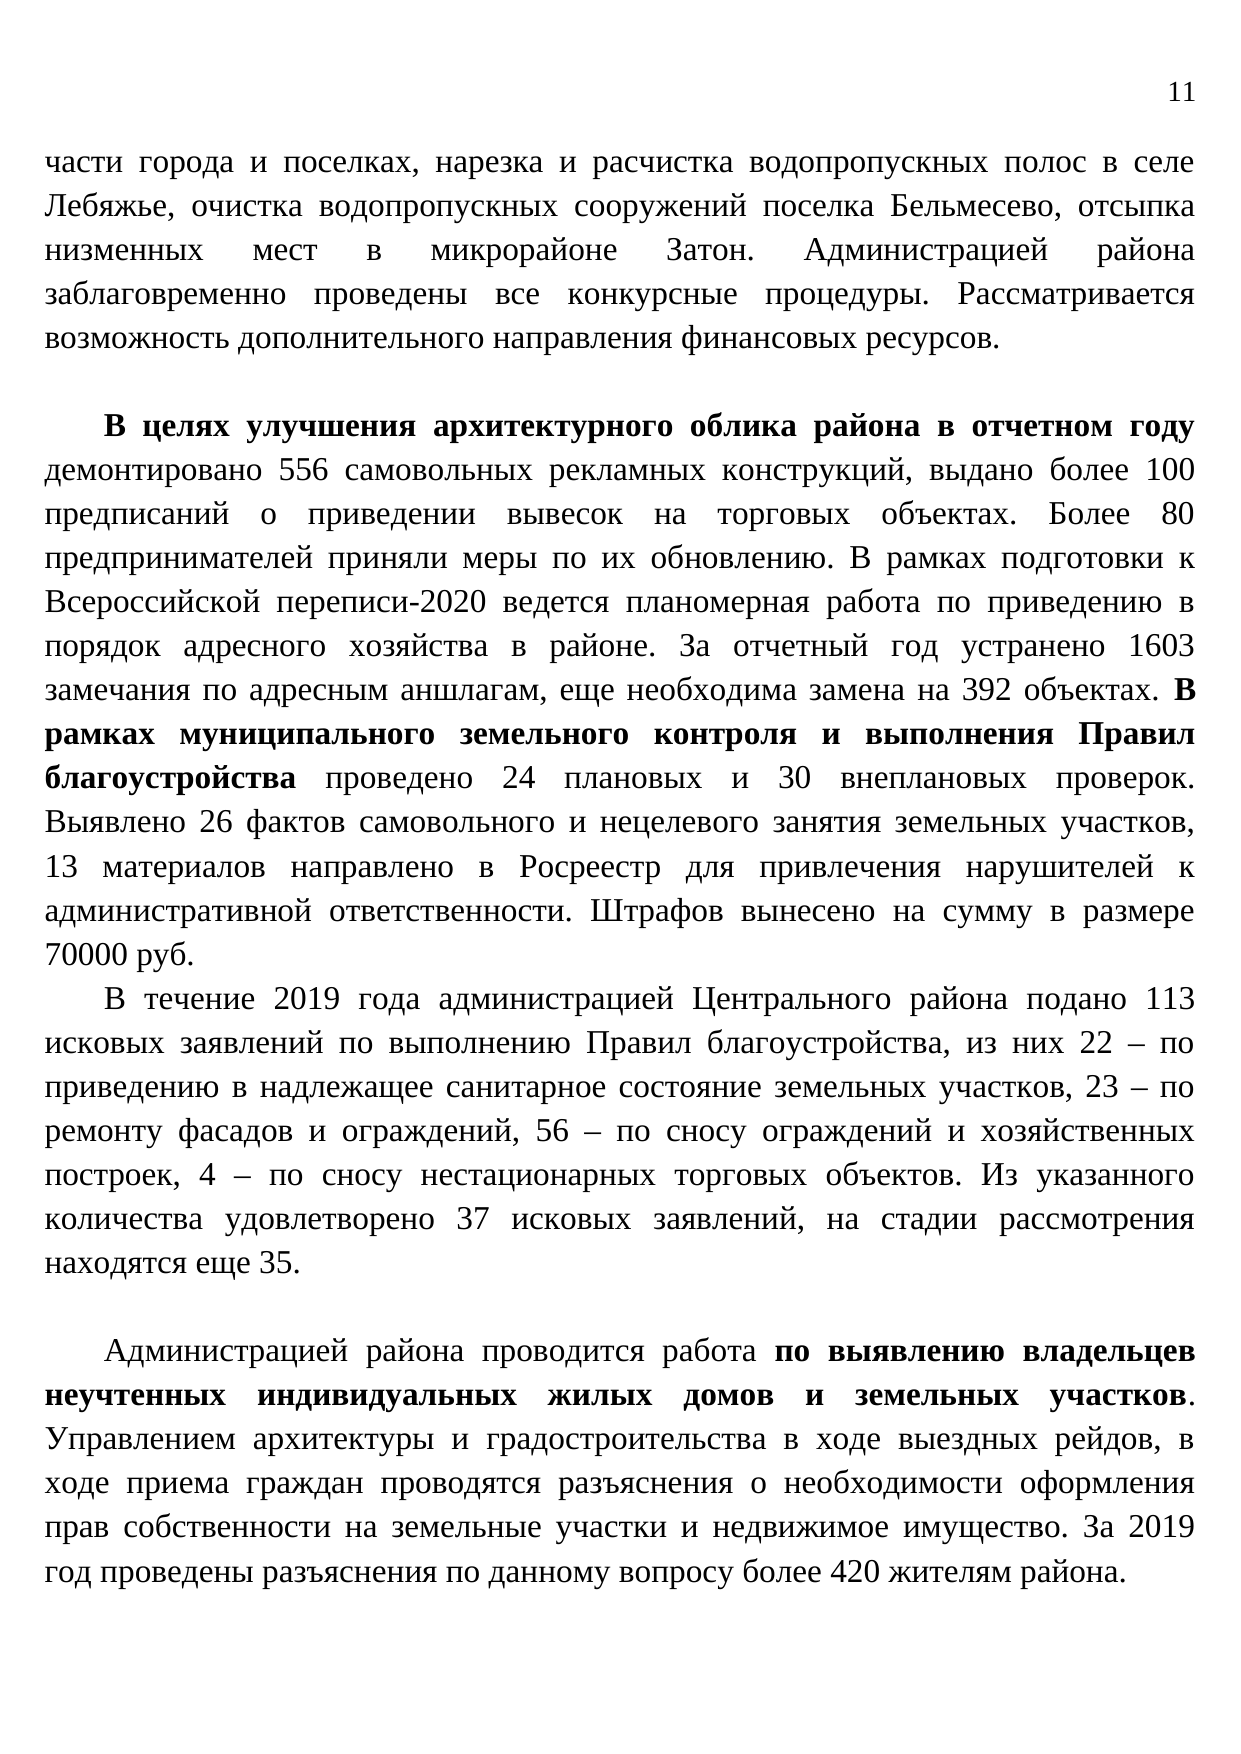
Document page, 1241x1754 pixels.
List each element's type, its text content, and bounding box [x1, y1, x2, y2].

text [44, 141, 1196, 355]
text Администрацией района проводится работа по выявлению владельцев неучтенных индивидуальных жилых домов и земельных участков. Управлением архитектуры и градостроительства в ходе выездных рейдов, в ходе приема граждан проводятся разъяснения о необходимости оформления прав собственности на земельные участки и недвижимое имущество. За 2019 год проведены разъяснения по данному вопросу более 420 жителям района. [44, 1331, 1196, 1589]
text В течение 2019 года администрацией Центрального района подано 113 исковых заявлений по выполнению Правил благоустройства, из них 22 – по приведению в надлежащее санитарное состояние земельных участков, 23 – по ремонту фасадов и ограждений, 56 – по сносу ограждений и хозяйственных построек, 4 – по сносу нестационарных торговых объектов. Из указанного количества удовлетворено 37 исковых заявлений, на стадии рассмотрения находятся еще 35. [44, 978, 1196, 1281]
text В целях улучшения архитектурного облика района в отчетном году демонтировано 556 самовольных рекламных конструкций, выдано более 100 предписаний о приведении вывесок на торговых объектах. Более 80 предпринимателей приняли меры по их обновлению. В рамках подготовки к Всероссийской переписи-2020 ведется планомерная работа по приведению в порядок адресного хозяйства в районе. За отчетный год устранено 1603 замечания по адресным аншлагам, еще необходима замена на 392 объектах. В рамках муниципального земельного контроля и выполнения Правил благоустройства проведено 24 плановых и 30 внеплановых проверок. Выявлено 26 фактов самовольного и нецелевого занятия земельных участков, 13 материалов направлено в Росреестр для привлечения нарушителей к административной ответственности. Штрафов вынесено на сумму в размере 70000 руб. [44, 405, 1196, 972]
